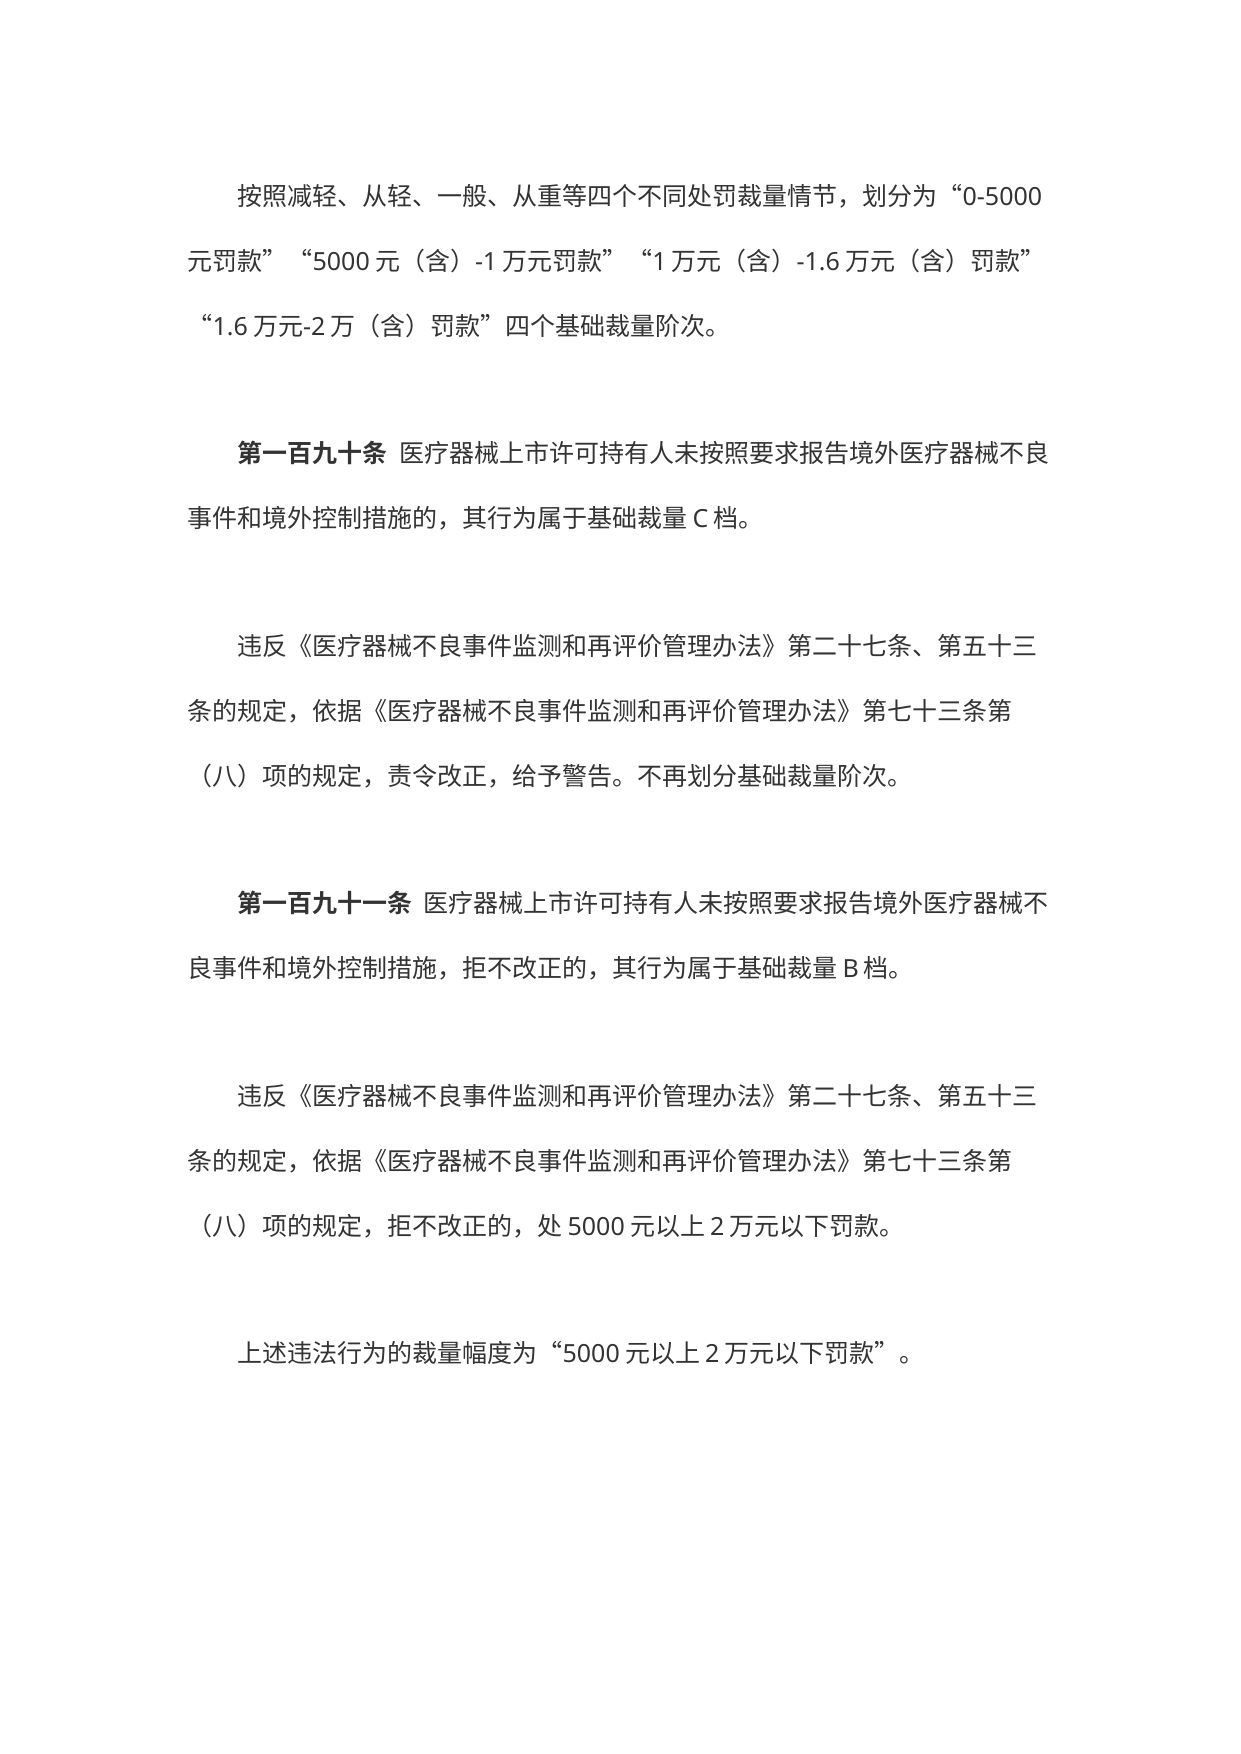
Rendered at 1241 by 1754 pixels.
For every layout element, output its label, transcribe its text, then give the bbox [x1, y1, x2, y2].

text 违反《医疗器械不良事件监测和再评价管理办法》第二十七条、第五十三条的规定，依据《医疗器械不良事件监测和再评价管理办法》第七十三条第（八）项的规定，拒不改正的，处5000元以上2万元以下罚款。 [187, 1062, 1053, 1257]
text 第一百九十一条 医疗器械上市许可持有人未按照要求报告境外医疗器械不良事件和境外控制措施，拒不改正的，其行为属于基础裁量B档。 [187, 869, 1053, 999]
text 上述违法行为的裁量幅度为“5000元以上2万元以下罚款”。 [187, 1319, 1053, 1384]
text 按照减轻、从轻、一般、从重等四个不同处罚裁量情节，划分为“0-5000元罚款”“5000元（含）-1万元罚款”“1万元（含）-1.6万元（含）罚款”“1.6万元-2万（含）罚款”四个基础裁量阶次。 [187, 162, 1053, 357]
text 违反《医疗器械不良事件监测和再评价管理办法》第二十七条、第五十三条的规定，依据《医疗器械不良事件监测和再评价管理办法》第七十三条第（八）项的规定，责令改正，给予警告。不再划分基础裁量阶次。 [187, 612, 1053, 807]
text 第一百九十条 医疗器械上市许可持有人未按照要求报告境外医疗器械不良事件和境外控制措施的，其行为属于基础裁量C档。 [187, 419, 1053, 549]
